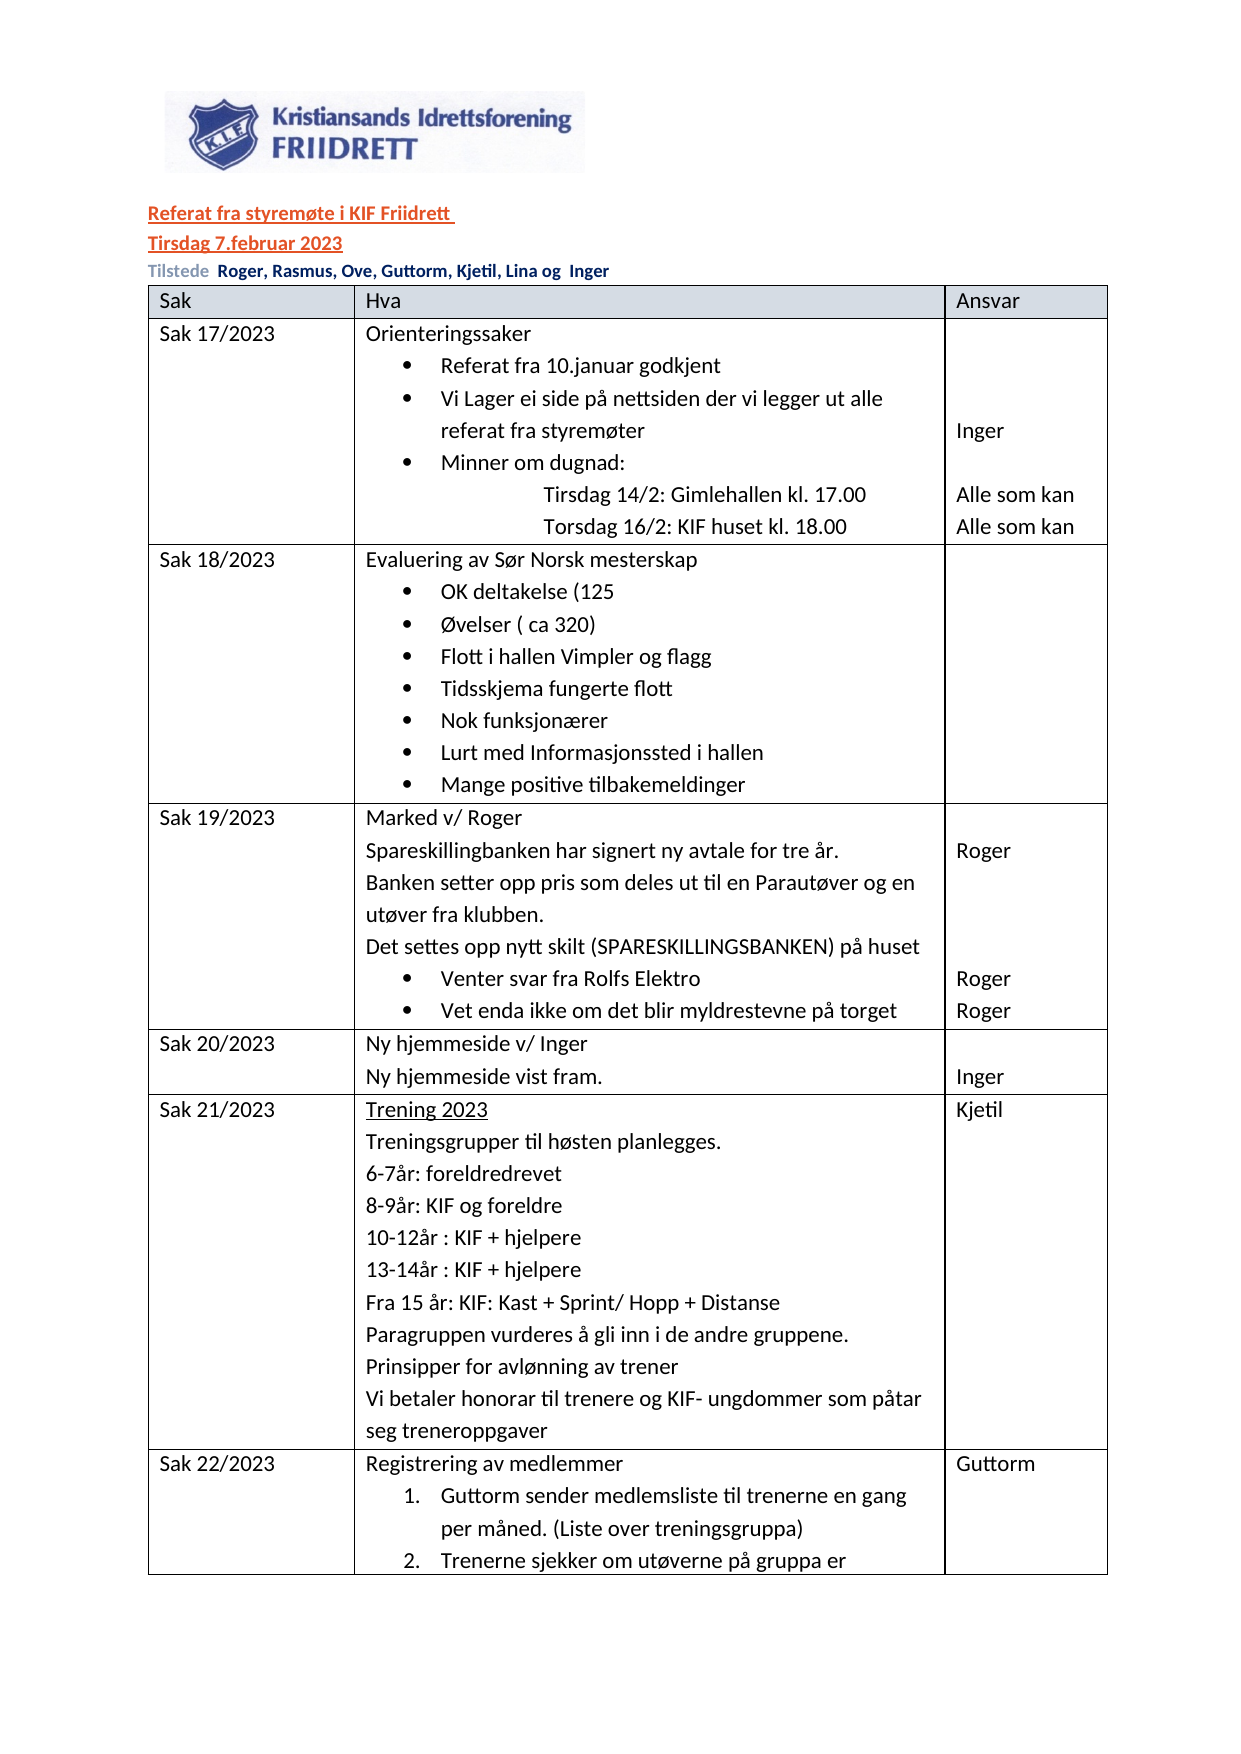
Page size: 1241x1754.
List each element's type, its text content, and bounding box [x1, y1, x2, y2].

table_header Ansvar [946, 286, 1107, 318]
table_cell Sak 18/2023 [149, 545, 354, 802]
table_cell Sak 20/2023 [149, 1030, 354, 1094]
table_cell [355, 1450, 944, 1574]
picture [164, 91, 586, 173]
table_cell Trening 2023 Treningsgrupper til høsten planlegges. 6-7år: foreldredrevet 8-9år: KIF og foreldre 10-12år : KIF + hjelpere 13-14år : KIF + hjelpere Fra 15 år: KIF: Kast + Sprint/ Hopp + Distanse Paragruppen vurderes å gli inn i de andre gruppene. Prinsipper for avlønning av trener Vi betaler honorar til trenere og KIF- ungdommer som påtar seg treneroppgaver [355, 1095, 944, 1448]
table_cell Ny hjemmeside v/ Inger Ny hjemmeside vist fram. [355, 1030, 944, 1094]
table_cell [946, 545, 1107, 802]
table_cell Sak 22/2023 [149, 1450, 354, 1574]
table_cell Sak 17/2023 [149, 319, 354, 544]
table_cell Guttorm [946, 1450, 1107, 1574]
table_cell Kjetil [946, 1095, 1107, 1448]
table_cell Inger [946, 1030, 1107, 1094]
text Tilstede Roger, Rasmus, Ove, Guttorm, Kjetil, Lina og Inger [148, 259, 1093, 282]
table_cell Orienteringssaker Referat fra 10.januar godkjent Vi Lager ei side på nettsiden der vi legger ut alle referat fra styremøter Minner om dugnad: Tirsdag 14/2: Gimlehallen kl. 17.00 Torsdag 16/2: KIF huset kl. 18.00 [355, 319, 944, 544]
table_cell Evaluering av Sør Norsk mesterskap OK deltakelse (125 Øvelser ( ca 320) Flott i hallen Vimpler og flagg Tidsskjema fungerte flott Nok funksjonærer Lurt med Informasjonssted i hallen Mange positive tilbakemeldinger [355, 545, 944, 802]
text Referat fra styremøte i KIF Friidrett [148, 201, 1093, 226]
table_cell Sak 21/2023 [149, 1095, 354, 1448]
table_header Hva [355, 286, 944, 318]
table_cell Sak 19/2023 [149, 804, 354, 1028]
table_cell Inger Alle som kan Alle som kan [946, 319, 1107, 544]
text Tirsdag 7.februar 2023 [148, 230, 1093, 255]
table_cell Marked v/ Roger Spareskillingbanken har signert ny avtale for tre år. Banken setter opp pris som deles ut til en Parautøver og en utøver fra klubben. Det settes opp nytt skilt (SPARESKILLINGSBANKEN) på huset Venter svar fra Rolfs Elektro Vet enda ikke om det blir myldrestevne på torget [355, 804, 944, 1028]
table_header Sak [149, 286, 354, 318]
table_cell Roger Roger Roger [946, 804, 1107, 1028]
